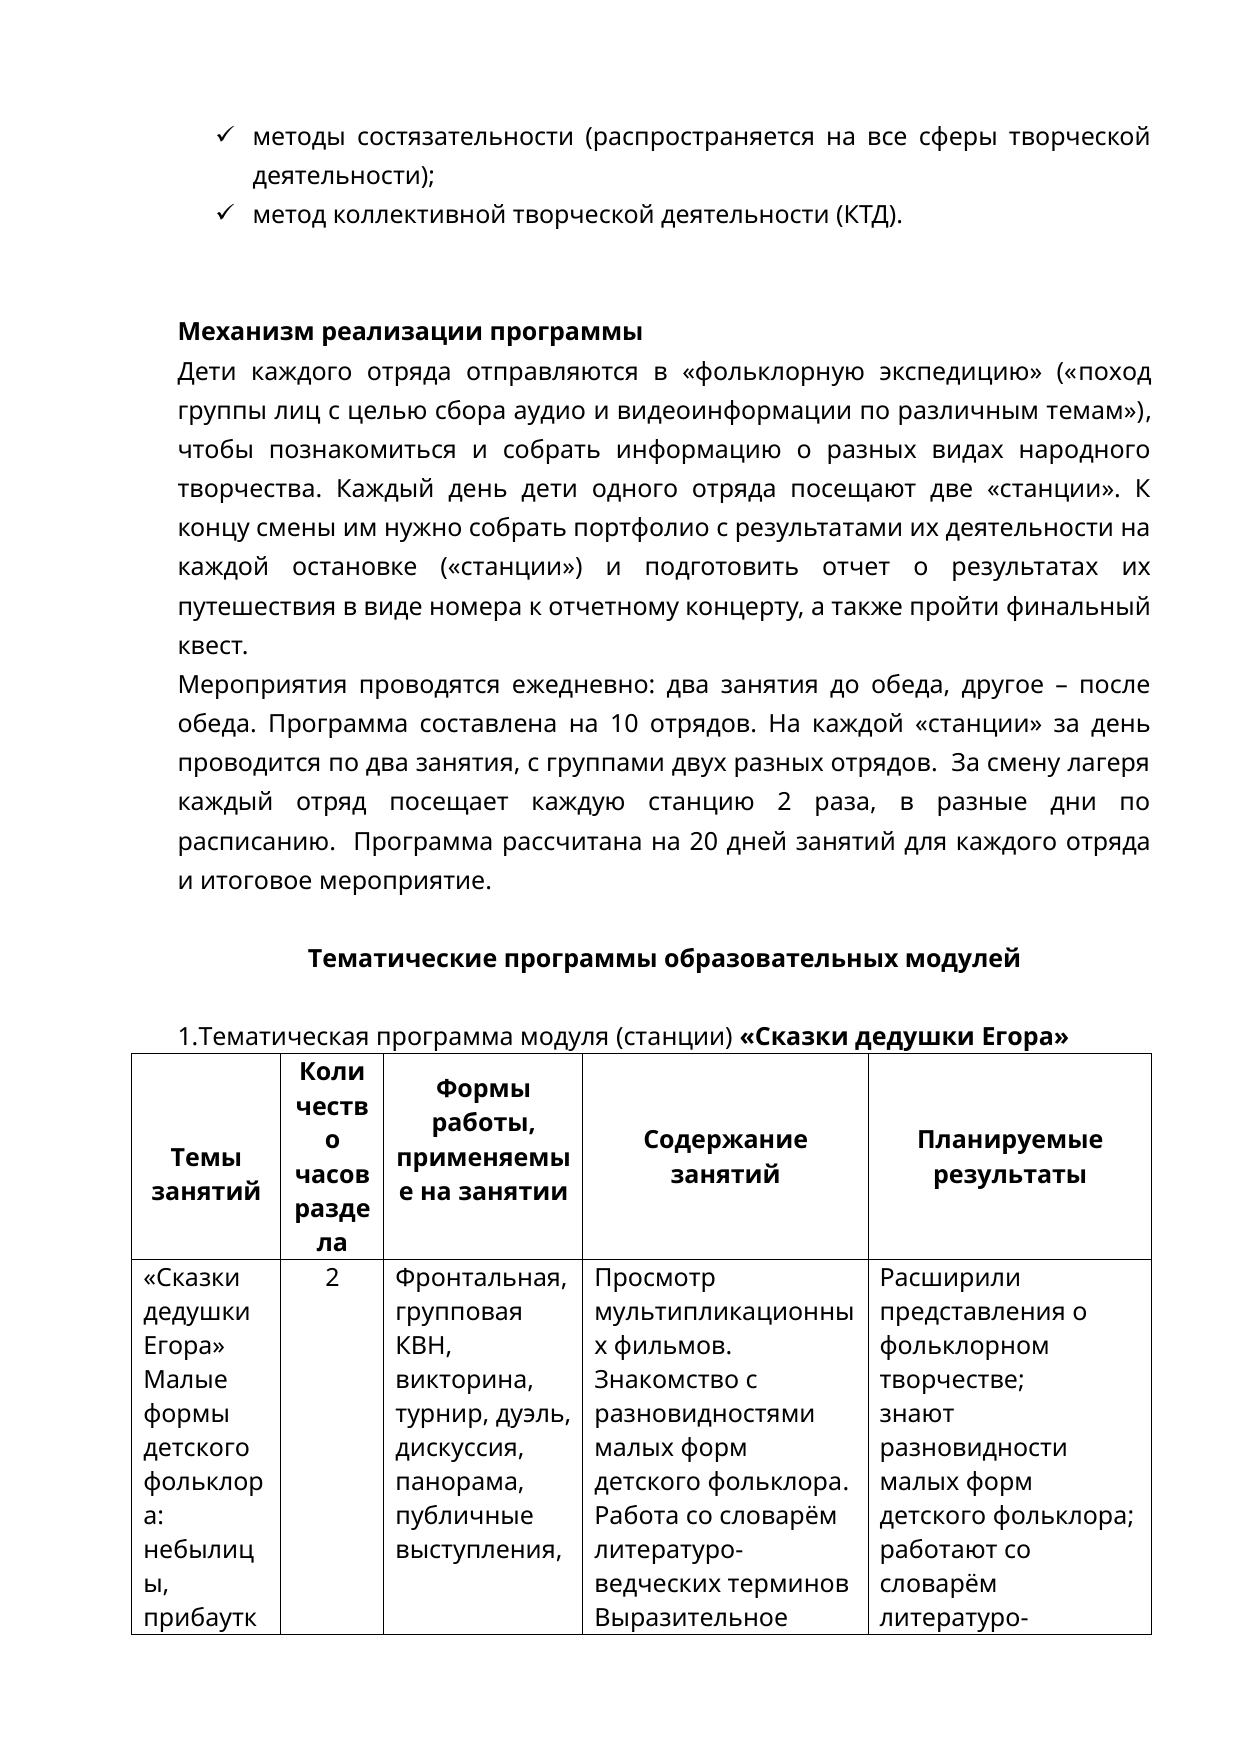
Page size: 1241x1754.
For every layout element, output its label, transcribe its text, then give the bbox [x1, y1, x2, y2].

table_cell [384, 1260, 582, 1634]
table_header Количество часов раздела [281, 1054, 383, 1258]
text Дети каждого отряда отправляются в «фольклорную экспедицию» («поход группы лиц с целью сбора аудио и видеоинформации по различным темам»), чтобы познакомиться и собрать информацию о разных видах народного творчества. Каждый день дети одного отряда посещают две «станции». К концу смены им нужно собрать портфолио с результатами их деятельности на каждой остановке («станции») и подготовить отчет о результатах их путешествия в виде номера к отчетному концерту, а также пройти финальный квест. [177, 353, 1152, 661]
table_header Содержание занятий [583, 1054, 868, 1258]
list методы состязательности (распространяется на все сферы творческой деятельности); [215, 118, 1152, 191]
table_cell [869, 1260, 1151, 1634]
list метод коллективной творческой деятельности (КТД). [215, 196, 1152, 231]
table_cell 2 [281, 1260, 383, 1634]
table_header Планируемые результаты [869, 1054, 1151, 1258]
text Механизм реализации программы [177, 314, 1152, 348]
table_header Формы работы, применяемые на занятии [384, 1054, 582, 1258]
text 1.Тематическая программа модуля (станции) «Сказки дедушки Егора» [177, 1019, 1152, 1053]
table_header Темы занятий [132, 1054, 280, 1258]
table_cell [583, 1260, 868, 1634]
text Тематические программы образовательных модулей [177, 941, 1152, 975]
text Мероприятия проводятся ежедневно: два занятия до обеда, другое – после обеда. Программа составлена на 10 отрядов. На каждой «станции» за день проводится по два занятия, с группами двух разных отрядов. За смену лагеря каждый отряд посещает каждую станцию 2 раза, в разные дни по расписанию. Программа рассчитана на 20 дней занятий для каждого отряда и итоговое мероприятие. [177, 666, 1152, 896]
